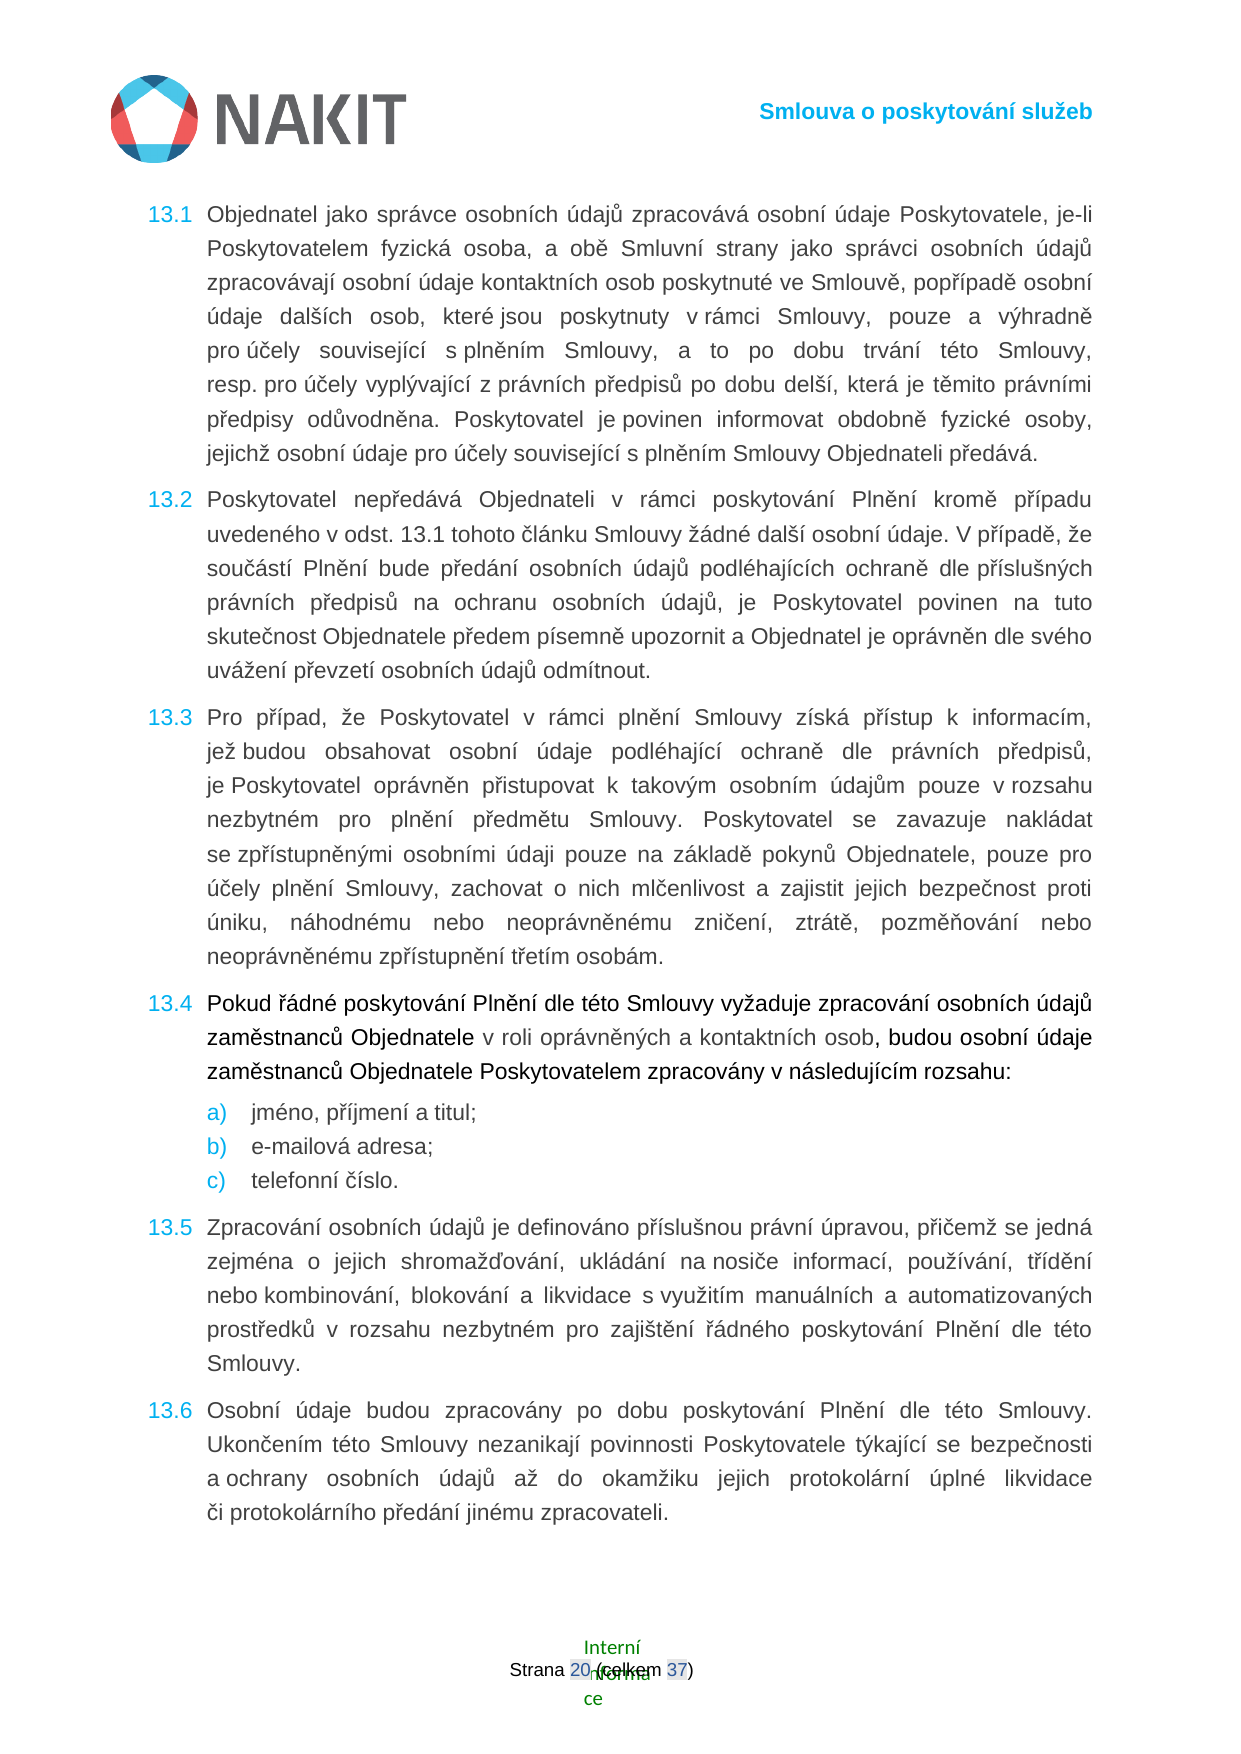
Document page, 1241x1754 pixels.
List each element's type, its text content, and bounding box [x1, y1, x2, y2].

list Pokud řádné poskytování Plnění dle této Smlouvy vyžaduje zpracování osobních údajů zaměstnanců Objednatele v roli oprávněných a kontaktních osob, budou osobní údaje zaměstnanců Objednatele Poskytovatelem zpracovány v následujícím rozsahu: [148, 990, 1093, 1084]
list Poskytovatel nepředává Objednateli v rámci poskytování Plnění kromě případu uvedeného v odst. 13.1 tohoto článku Smlouvy žádné další osobní údaje. V případě, že součástí Plnění bude předání osobních údajů podléhajících ochraně dle příslušných právních předpisů na ochranu osobních údajů, je Poskytovatel povinen na tuto skutečnost Objednatele předem písemně upozornit a Objednatel je oprávněn dle svého uvážení převzetí osobních údajů odmítnout. [148, 486, 1093, 684]
list Objednatel jako správce osobních údajů zpracovává osobní údaje Poskytovatele, je-li Poskytovatelem fyzická osoba, a obě Smluvní strany jako správci osobních údajů zpracovávají osobní údaje kontaktních osob poskytnuté ve Smlouvě, popřípadě osobní údaje dalších osob, které jsou poskytnuty v rámci Smlouvy, pouze a výhradně pro účely související s plněním Smlouvy, a to po dobu trvání této Smlouvy, resp. pro účely vyplývající z právních předpisů po dobu delší, která je těmito právními předpisy odůvodněna. Poskytovatel je povinen informovat obdobně fyzické osoby, jejichž osobní údaje pro účely související s plněním Smlouvy Objednateli předává. [148, 201, 1093, 466]
list Osobní údaje budou zpracovány po dobu poskytování Plnění dle této Smlouvy. Ukončením této Smlouvy nezanikají povinnosti Poskytovatele týkající se bezpečnosti a ochrany osobních údajů až do okamžiku jejich protokolární úplné likvidace či protokolárního předání jinému zpracovateli. [148, 1397, 1093, 1526]
picture [111, 75, 407, 163]
list e-mailová adresa; [207, 1133, 1093, 1159]
list telefonní číslo. [207, 1167, 1093, 1193]
list Zpracování osobních údajů je definováno příslušnou právní úpravou, přičemž se jedná zejména o jejich shromažďování, ukládání na nosiče informací, používání, třídění nebo kombinování, blokování a likvidace s využitím manuálních a automatizovaných prostředků v rozsahu nezbytném pro zajištění řádného poskytování Plnění dle této Smlouvy. [148, 1213, 1093, 1377]
list jméno, příjmení a titul; [207, 1098, 1093, 1125]
list Pro případ, že Poskytovatel v rámci plnění Smlouvy získá přístup k informacím, jež budou obsahovat osobní údaje podléhající ochraně dle právních předpisů, je Poskytovatel oprávněn přistupovat k takovým osobním údajům pouze v rozsahu nezbytném pro plnění předmětu Smlouvy. Poskytovatel se zavazuje nakládat se zpřístupněnými osobními údaji pouze na základě pokynů Objednatele, pouze pro účely plnění Smlouvy, zachovat o nich mlčenlivost a zajistit jejich bezpečnost proti úniku, náhodnému nebo neoprávněnému zničení, ztrátě, pozměňování nebo neoprávněnému zpřístupnění třetím osobám. [148, 704, 1093, 969]
